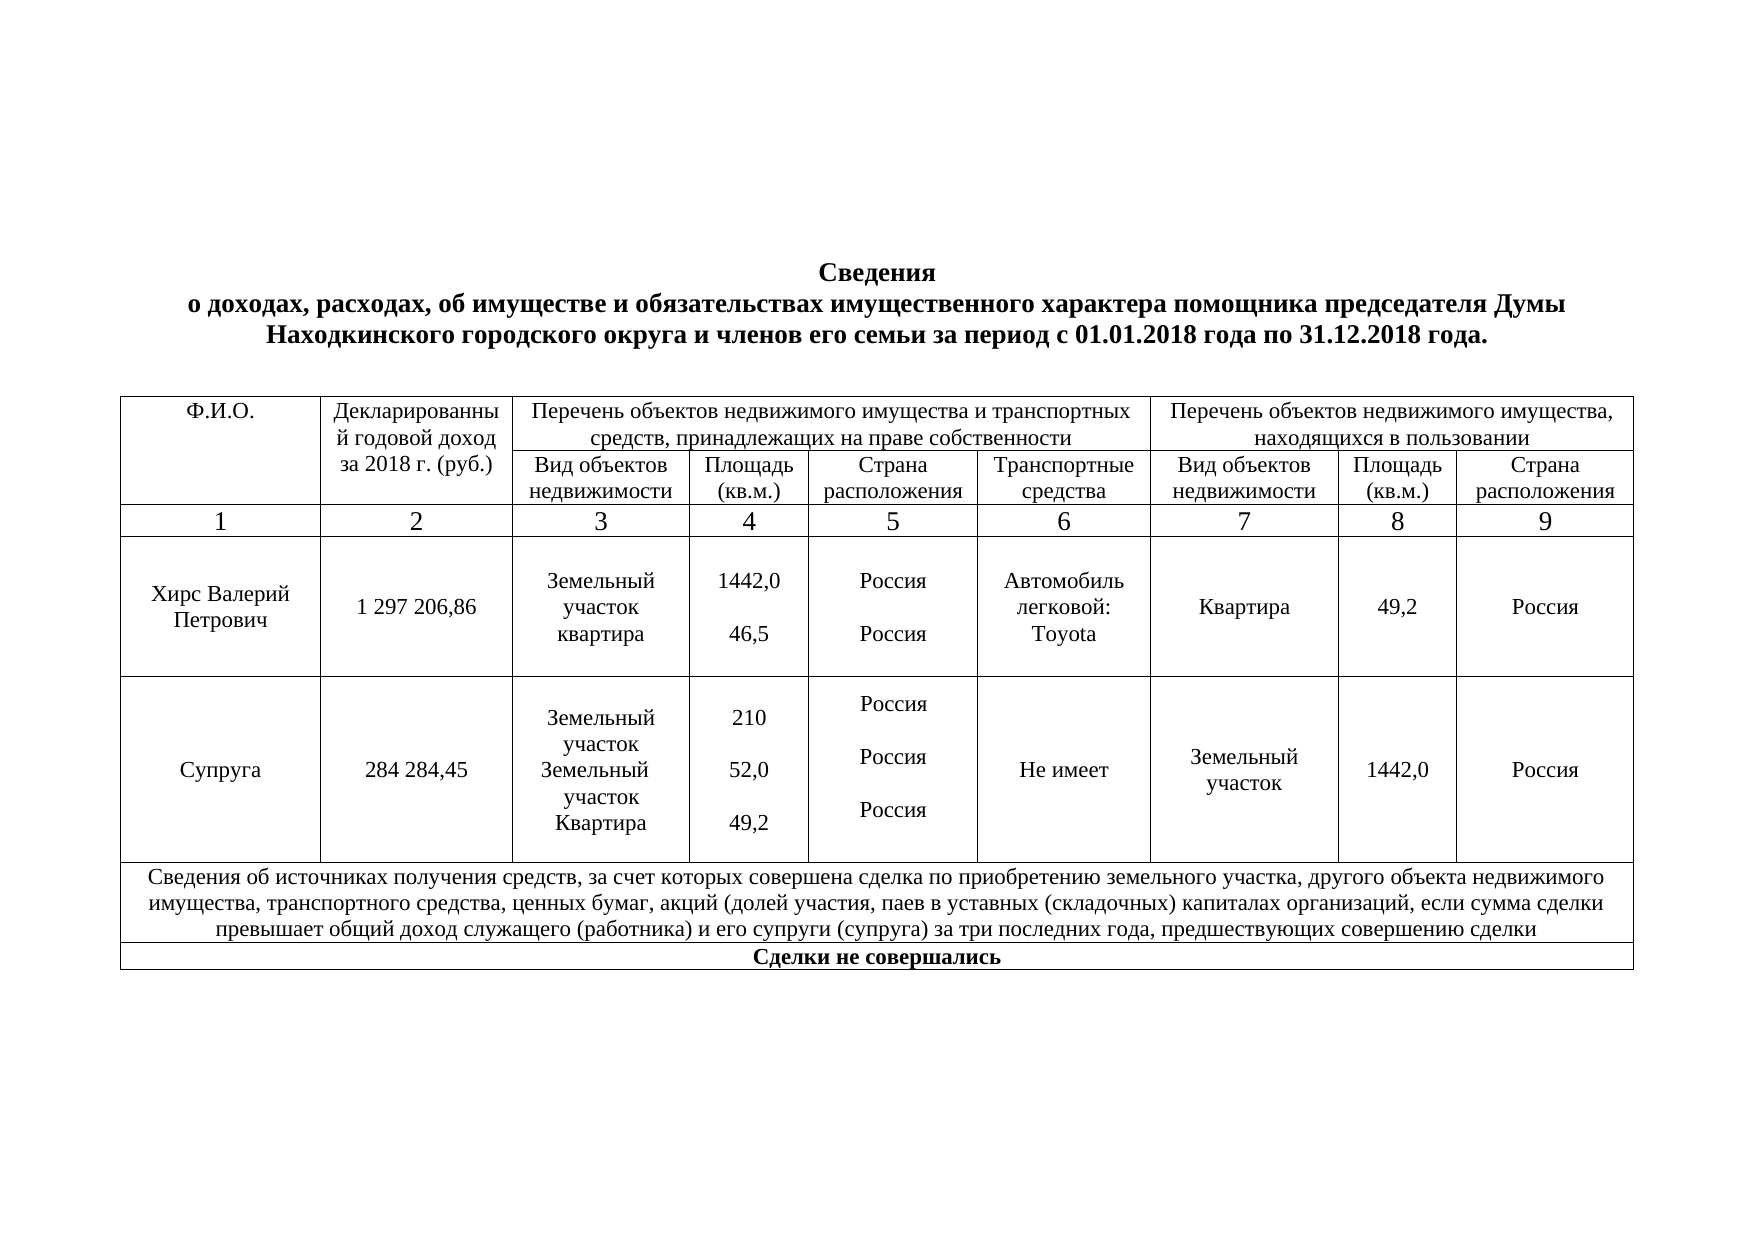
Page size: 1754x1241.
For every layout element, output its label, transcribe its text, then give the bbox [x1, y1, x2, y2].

table_cell Земельный участок квартира [513, 537, 689, 676]
table_cell 1 297 206,86 [321, 537, 512, 676]
table_cell 210 52,0 49,2 [690, 677, 808, 862]
table_cell Страна расположения [809, 451, 977, 504]
table_cell 4 [690, 505, 808, 536]
table_cell 9 [1457, 505, 1633, 536]
table_cell Площадь (кв.м.) [1339, 451, 1456, 504]
table_cell Квартира [1151, 537, 1338, 676]
table_cell Сведения об источниках получения средств, за счет которых совершена сделка по приобретению земельного участка, другого объекта недвижимого имущества, транспортного средства, ценных бумаг, акций (долей участия, паев в уставных (складочных) капиталах организаций, если сумма сделки превышает общий доход служащего (работника) и его супруги (супруга) за три последних года, предшествующих совершению сделки [121, 863, 1633, 942]
table_cell Автомобиль легковой: Toyota [978, 537, 1150, 676]
table_cell 7 [1151, 505, 1338, 536]
table_cell Россия [1457, 537, 1633, 676]
table_cell 8 [1339, 505, 1456, 536]
table_header Ф.И.О. [121, 397, 320, 504]
table_cell 1442,0 [1339, 677, 1456, 862]
table_cell Сделки не совершались [121, 943, 1633, 969]
table_header Перечень объектов недвижимого имущества и транспортных средств, принадлежащих на праве собственности [513, 397, 1150, 450]
table_cell Страна расположения [1457, 451, 1633, 504]
table_cell Площадь (кв.м.) [690, 451, 808, 504]
table_cell Земельный участок Земельный участок Квартира [513, 677, 689, 862]
table_cell 49,2 [1339, 537, 1456, 676]
table_cell Супруга [121, 677, 320, 862]
table_header Перечень объектов недвижимого имущества, находящихся в пользовании [1151, 397, 1633, 450]
table_cell 5 [809, 505, 977, 536]
table_cell Не имеет [978, 677, 1150, 862]
table_header Декларированный годовой доход за 2018 г. (руб.) [321, 397, 512, 504]
text о доходах, расходах, об имуществе и обязательствах имущественного характера помощника председателя Думы Находкинского городского округа и членов его семьи за период с 01.01.2018 года по 31.12.2018 года. [118, 287, 1636, 349]
table_cell Вид объектов недвижимости [1151, 451, 1338, 504]
table_cell 3 [513, 505, 689, 536]
table_cell 2 [321, 505, 512, 536]
table_cell Вид объектов недвижимости [513, 451, 689, 504]
table_cell 6 [978, 505, 1150, 536]
text Сведения [118, 256, 1636, 287]
table_cell Земельный участок [1151, 677, 1338, 862]
table_cell Россия Россия [809, 537, 977, 676]
table_cell Транспортные средства [978, 451, 1150, 504]
table_cell Россия [1457, 677, 1633, 862]
table_cell 1442,0 46,5 [690, 537, 808, 676]
table_cell 1 [121, 505, 320, 536]
table_cell Хирс Валерий Петрович [121, 537, 320, 676]
table_cell Россия Россия Россия [809, 677, 977, 862]
table_cell 284 284,45 [321, 677, 512, 862]
